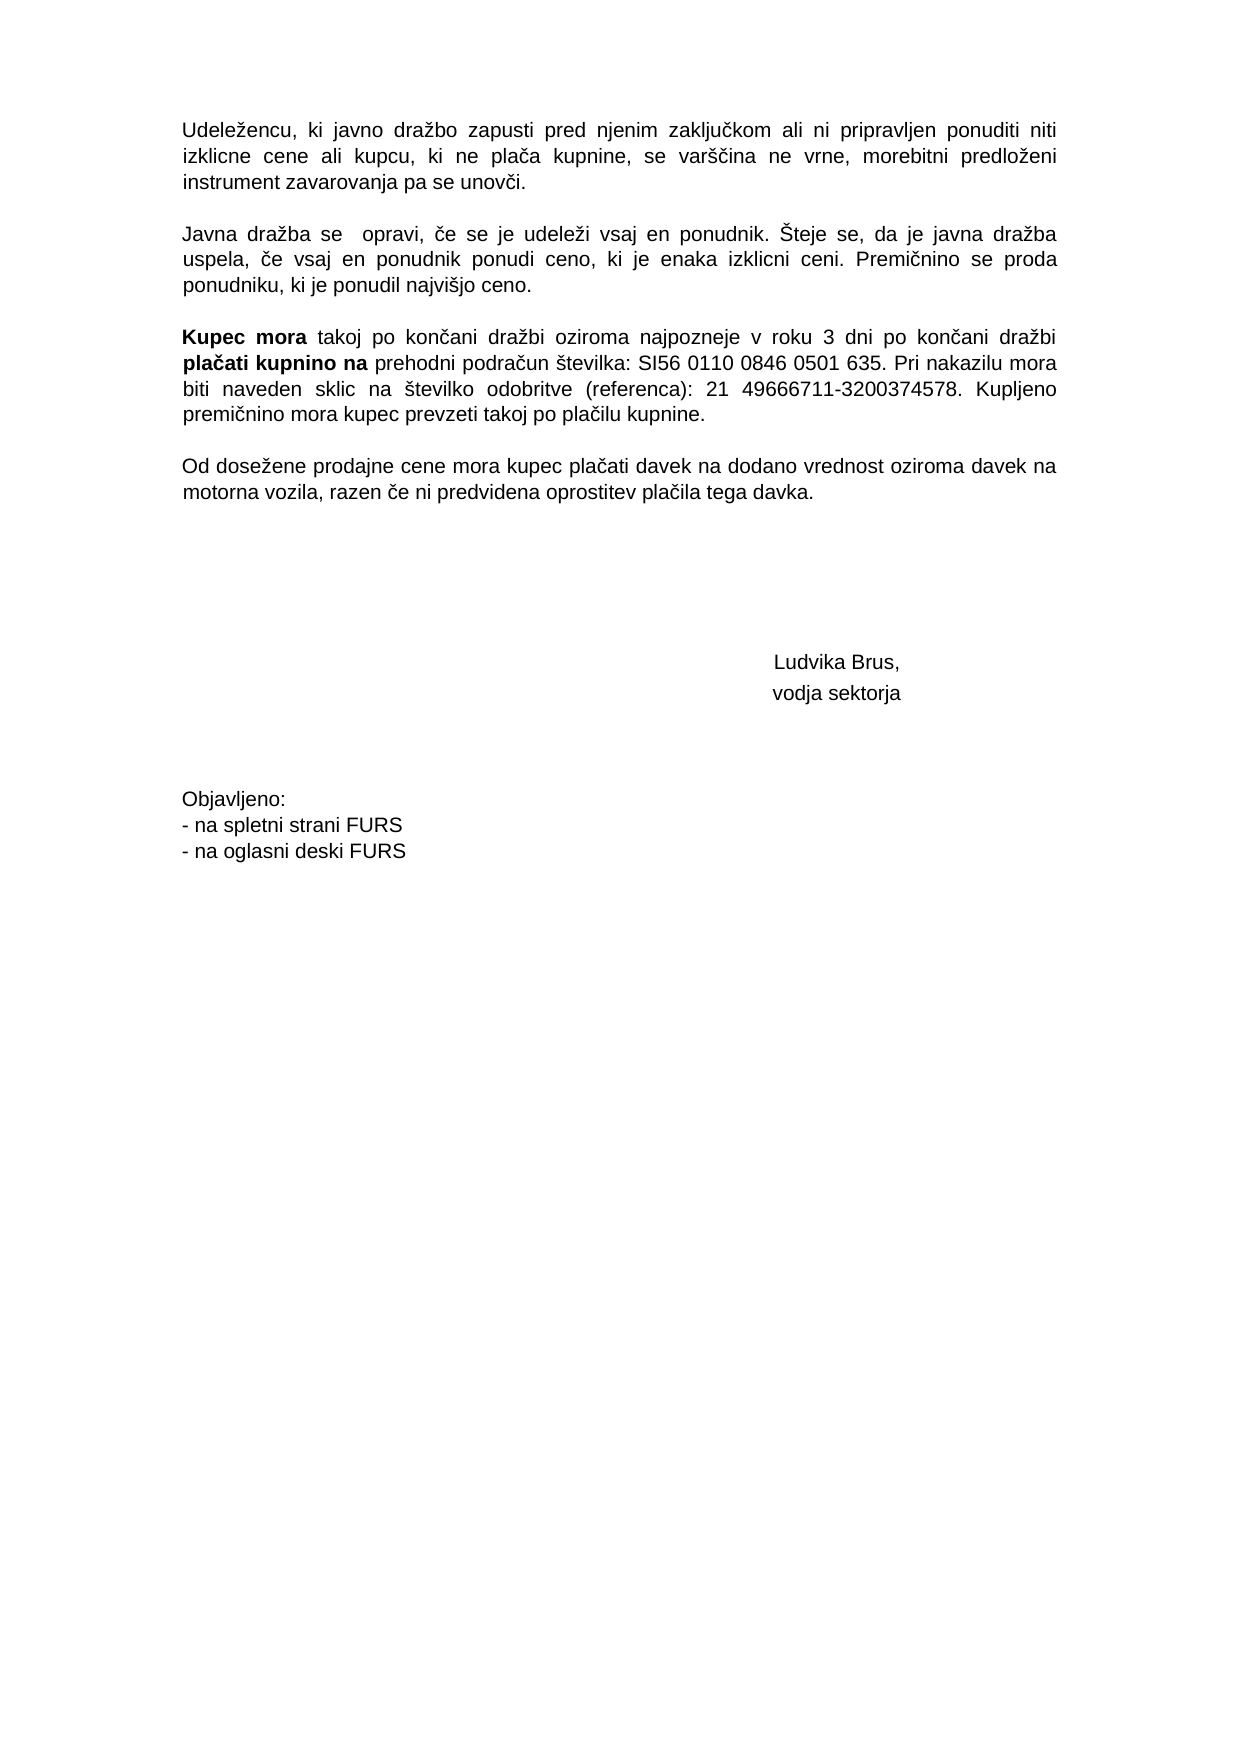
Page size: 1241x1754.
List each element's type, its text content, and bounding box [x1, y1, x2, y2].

text Javna dražba se opravi, če se je udeleži vsaj en ponudnik. Šteje se, da je javna dražba uspela, če vsaj en ponudnik ponudi ceno, ki je enaka izklicni ceni. Premičnino se proda ponudniku, ki je ponudil najvišjo ceno. [182, 221, 1058, 297]
text Objavljeno: [182, 787, 1058, 811]
text Od dosežene prodajne cene mora kupec plačati davek na dodano vrednost oziroma davek na motorna vozila, razen če ni predvidena oprostitev plačila tega davka. [182, 454, 1058, 504]
text Kupec mora takoj po končani dražbi oziroma najpozneje v roku 3 dni po končani dražbi plačati kupnino na prehodni podračun številka: SI56 0110 0846 0501 635. Pri nakazilu mora biti naveden sklic na številko odobritve (referenca): 21 49666711-3200374578. Kupljeno premičnino mora kupec prevzeti takoj po plačilu kupnine. [182, 325, 1058, 426]
list na spletni strani FURS [182, 813, 1058, 837]
text Udeležencu, ki javno dražbo zapusti pred njenim zaključkom ali ni pripravljen ponuditi niti izklicne cene ali kupcu, ki ne plača kupnine, se varščina ne vrne, morebitni predloženi instrument zavarovanja pa se unovči. [182, 118, 1058, 194]
text Ludvika Brus, vodja sektorja [749, 650, 925, 705]
list na oglasni deski FURS [182, 839, 1058, 863]
